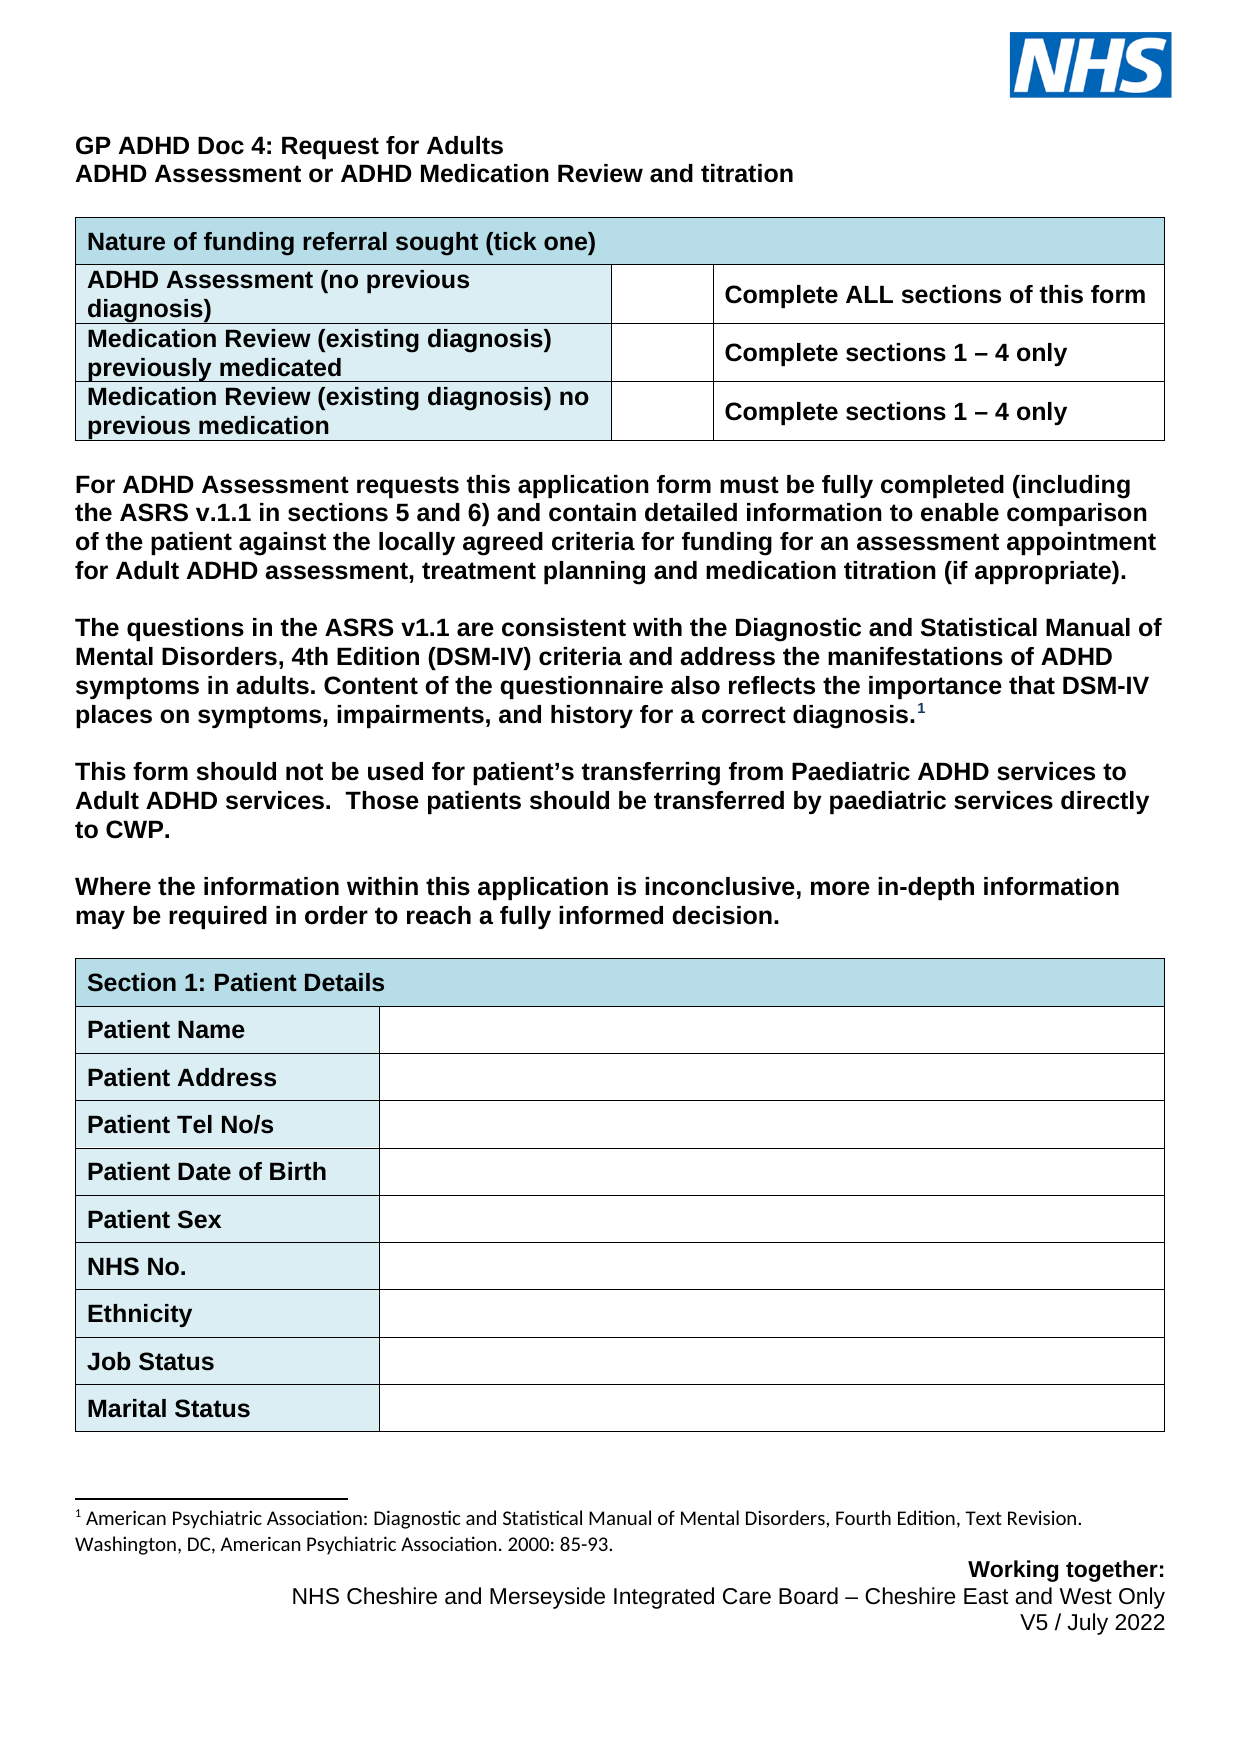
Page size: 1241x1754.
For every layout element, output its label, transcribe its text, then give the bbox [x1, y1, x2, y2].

text This form should not be used for patient’s transferring from Paediatric ADHD services to Adult ADHD services. Those patients should be transferred by paediatric services directly to CWP. [75, 757, 1165, 843]
table_cell Complete sections 1 – 4 only [714, 324, 1164, 381]
table_cell [380, 1149, 1164, 1195]
table_cell Medication Review (existing diagnosis) no previous medication [76, 382, 611, 440]
text Where the information within this application is inconclusive, more in-depth information may be required in order to reach a fully informed decision. [75, 872, 1165, 929]
table_cell [612, 324, 713, 381]
table_cell Job Status [76, 1338, 379, 1384]
table_cell [380, 1196, 1164, 1242]
table_cell [380, 1385, 1164, 1431]
text For ADHD Assessment requests this application form must be fully completed (including the ASRS v.1.1 in sections 5 and 6) and contain detailed information to enable comparison of the patient against the locally agreed criteria for funding for an assessment appointment for Adult ADHD assessment, treatment planning and medication titration (if appropriate). [75, 469, 1165, 584]
table_header Section 1: Patient Details [76, 959, 1164, 1006]
text GP ADHD Doc 4: Request for Adults [75, 131, 1165, 159]
table_cell Medication Review (existing diagnosis) previously medicated [76, 324, 611, 381]
table_header Nature of funding referral sought (tick one) [76, 218, 1164, 264]
table_cell [612, 265, 713, 323]
table_cell ADHD Assessment (no previous diagnosis) [76, 265, 611, 323]
table_cell [612, 382, 713, 440]
table_cell Ethnicity [76, 1290, 379, 1337]
table_cell Patient Name [76, 1007, 379, 1053]
text ADHD Assessment or ADHD Medication Review and titration [75, 159, 1165, 188]
table_cell Marital Status [76, 1385, 379, 1431]
table_cell Patient Date of Birth [76, 1149, 379, 1195]
table_cell NHS No. [76, 1243, 379, 1289]
table_cell [380, 1101, 1164, 1147]
table_cell [380, 1054, 1164, 1100]
text The questions in the ASRS v1.1 are consistent with the Diagnostic and Statistical Manual of Mental Disorders, 4th Edition (DSM-IV) criteria and address the manifestations of ADHD symptoms in adults. Content of the questionnaire also reflects the importance that DSM-IV places on symptoms, impairments, and history for a correct diagnosis. [75, 613, 1165, 728]
table_cell Patient Sex [76, 1196, 379, 1242]
table_cell Complete sections 1 – 4 only [714, 382, 1164, 440]
table_cell Patient Address [76, 1054, 379, 1100]
table_cell Patient Tel No/s [76, 1101, 379, 1147]
table_cell [380, 1243, 1164, 1289]
table_cell [380, 1007, 1164, 1053]
picture [1009, 32, 1172, 98]
table_cell [380, 1338, 1164, 1384]
table_cell Complete ALL sections of this form [714, 265, 1164, 323]
table_cell [380, 1290, 1164, 1337]
